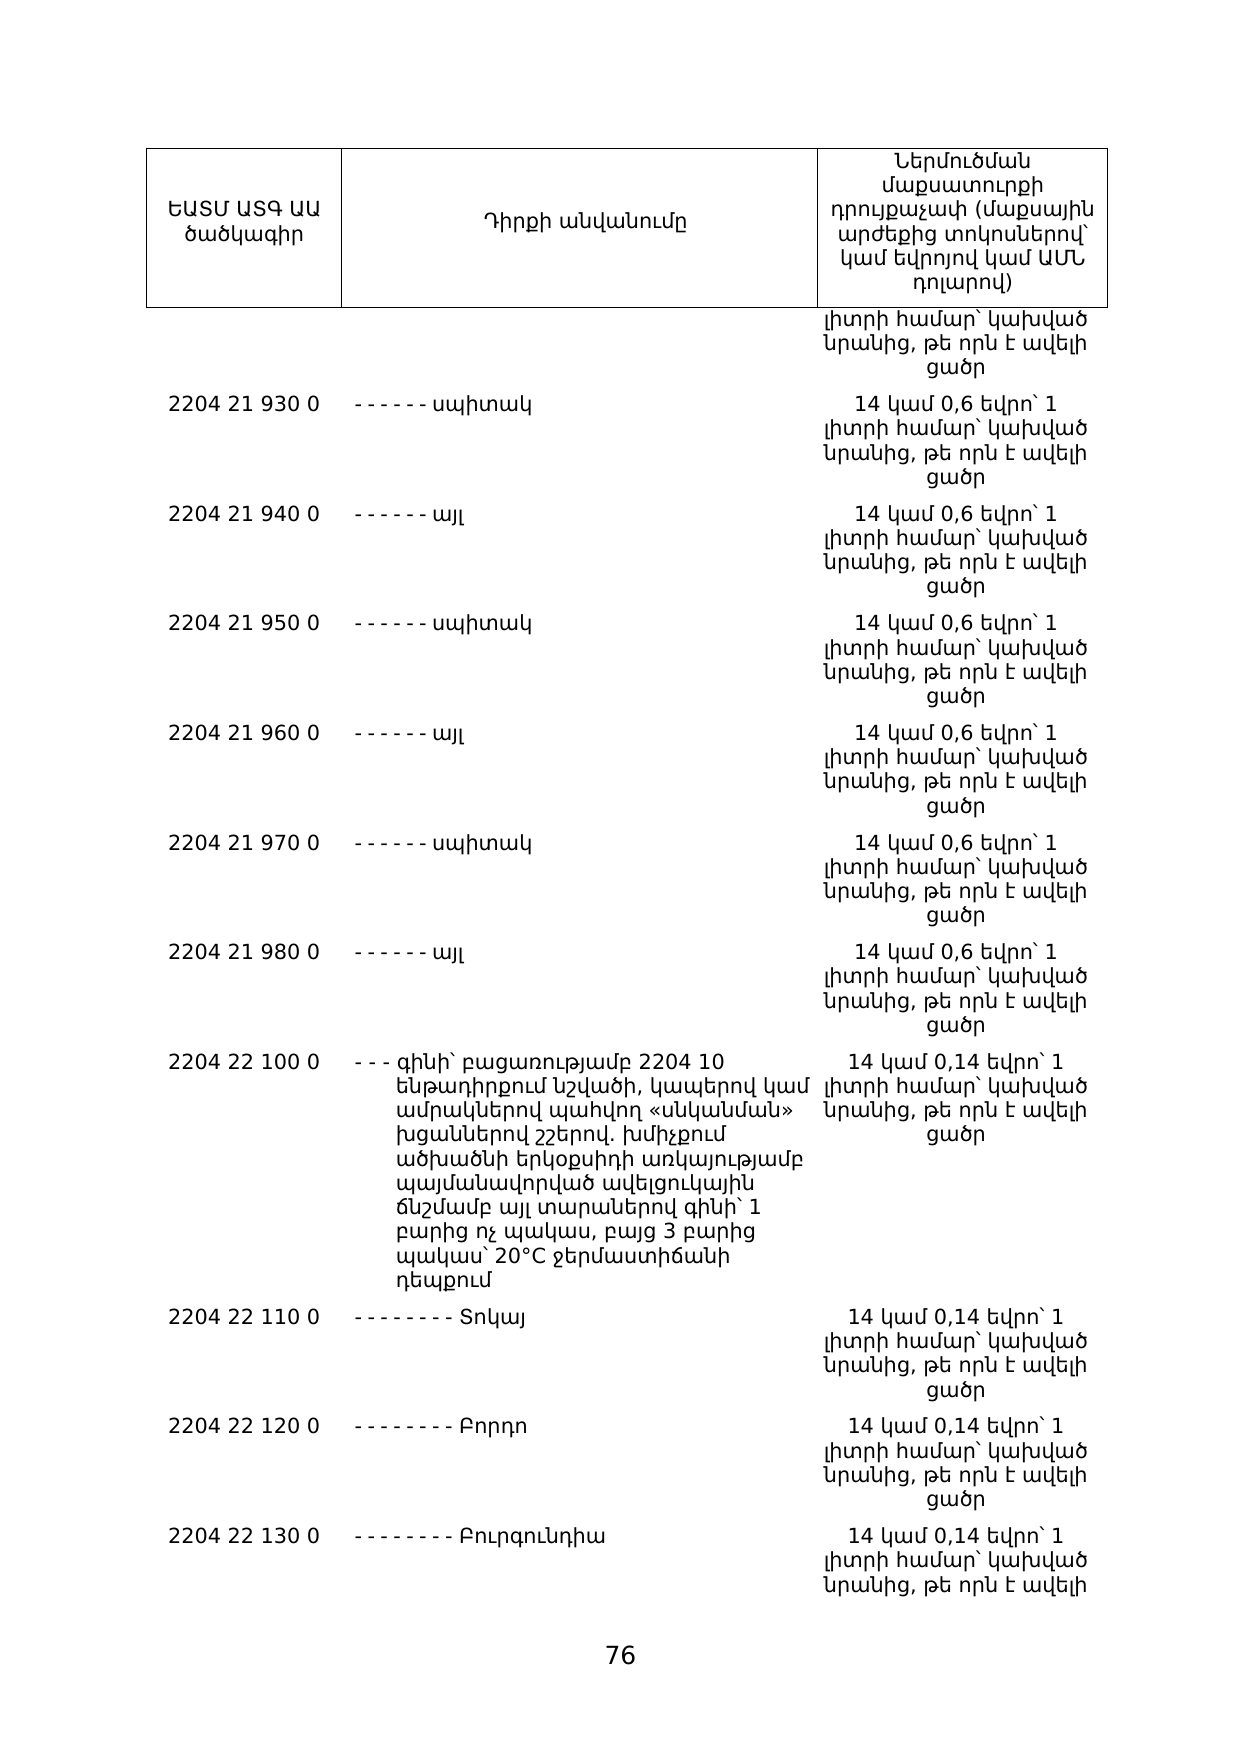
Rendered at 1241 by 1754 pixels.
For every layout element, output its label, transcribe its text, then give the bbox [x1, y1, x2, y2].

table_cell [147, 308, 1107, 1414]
table_header Դիրքի անվանումը [342, 149, 817, 307]
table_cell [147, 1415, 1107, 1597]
table_header Ներմուծման մաքսատուրքի դրույքաչափ (մաքսային արժեքից տոկոսներով՝ կամ եվրոյով կամ ԱՄՆ դոլարով) [818, 149, 1107, 307]
table_header ԵԱՏՄ ԱՏԳ ԱԱ ծածկագիր [147, 149, 341, 307]
